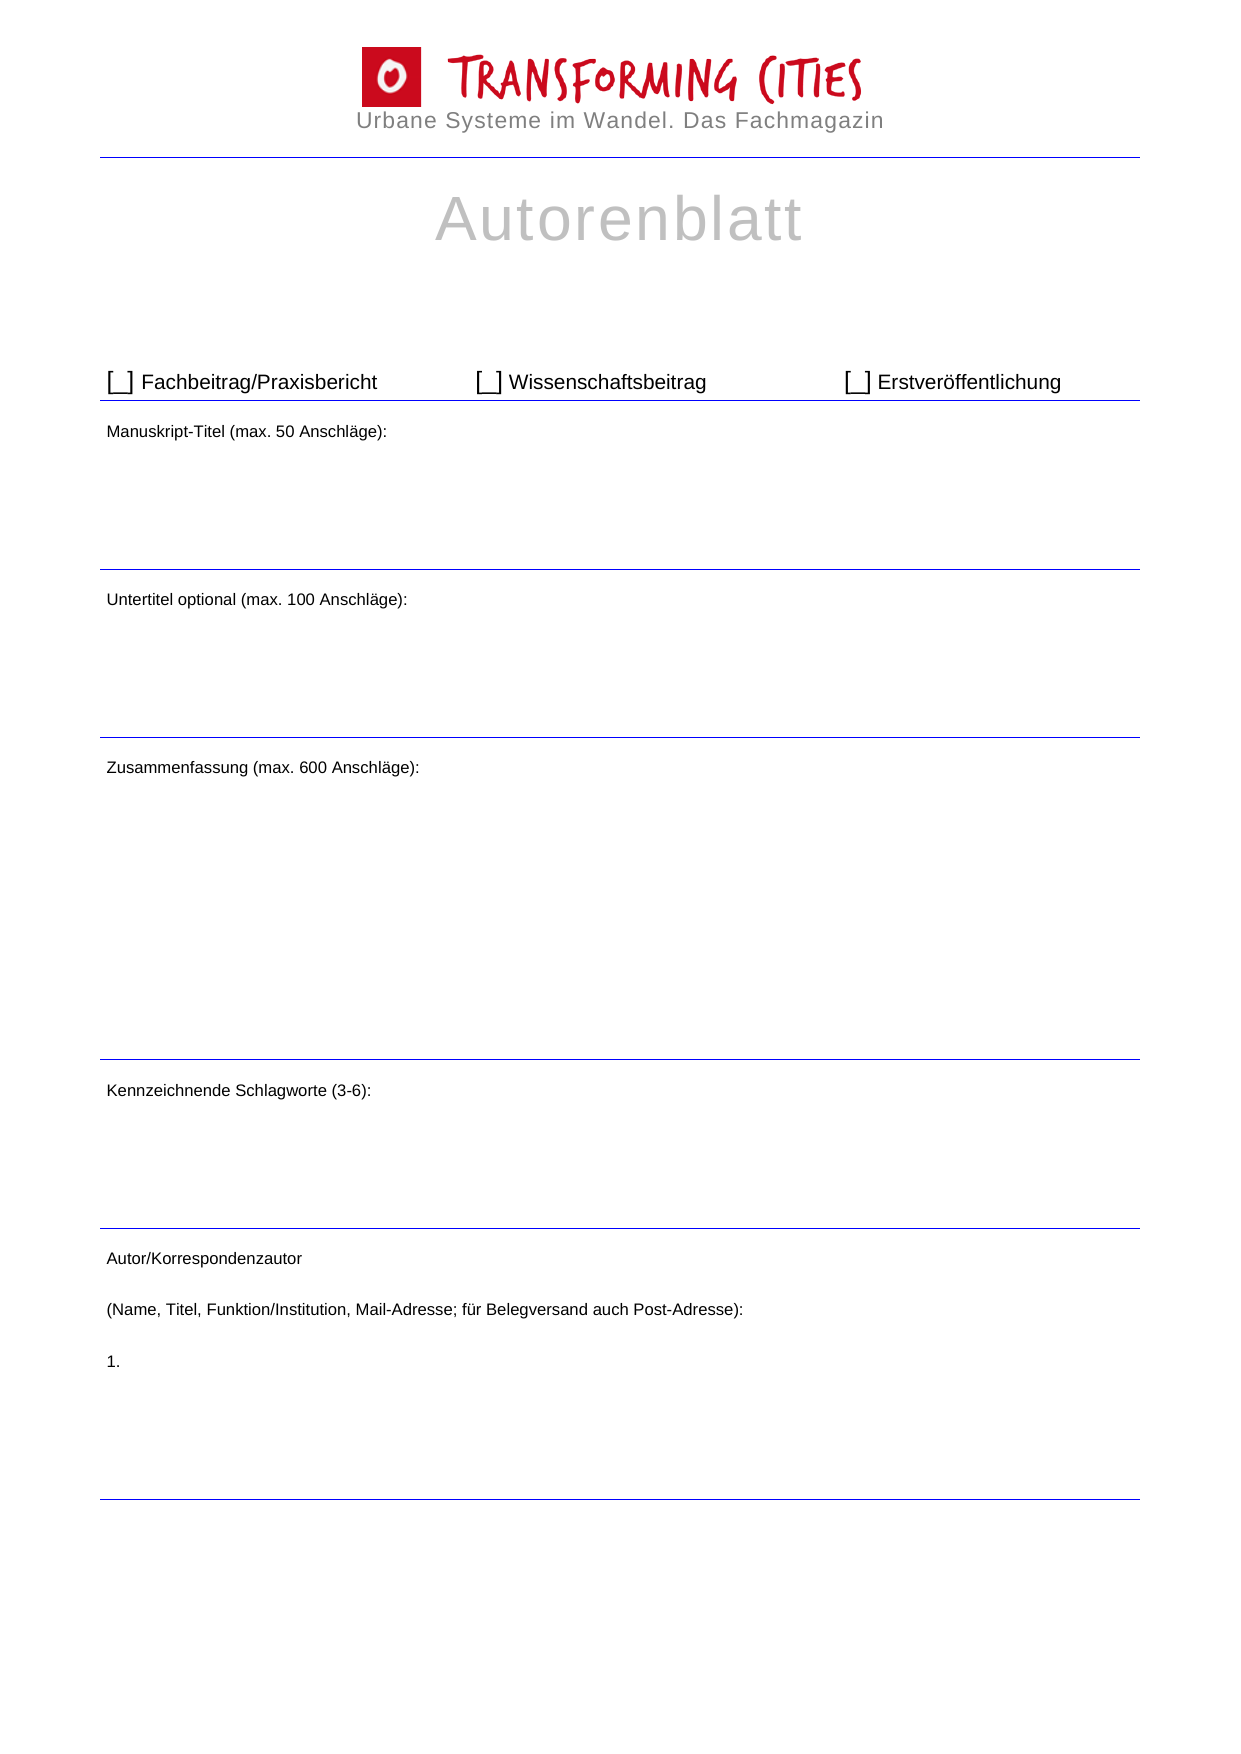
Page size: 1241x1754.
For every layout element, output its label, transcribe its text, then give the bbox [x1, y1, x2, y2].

table_cell Autor/Korrespondenzautor (Name, Titel, Funktion/Institution, Mail-Adresse; für Belegversand auch Post-Adresse): 1. [100, 1229, 1140, 1499]
text Urbane Systeme im Wandel. Das Fachmagazin [100, 107, 1140, 133]
table_cell Zusammenfassung (max. 600 Anschläge): [100, 738, 1140, 1059]
table_cell Manuskript-Titel (max. 50 Anschläge): [100, 401, 1140, 569]
table_cell Untertitel optional (max. 100 Anschläge): [100, 570, 1140, 737]
table_cell Kennzeichnende Schlagworte (3-6): [100, 1060, 1140, 1228]
picture [362, 47, 422, 107]
table_header Autorenblatt [_] Fachbeitrag/Praxisbericht [_] Wissenschaftsbeitrag [_] Erstveröffentlichung [100, 158, 1140, 400]
picture [444, 52, 863, 107]
